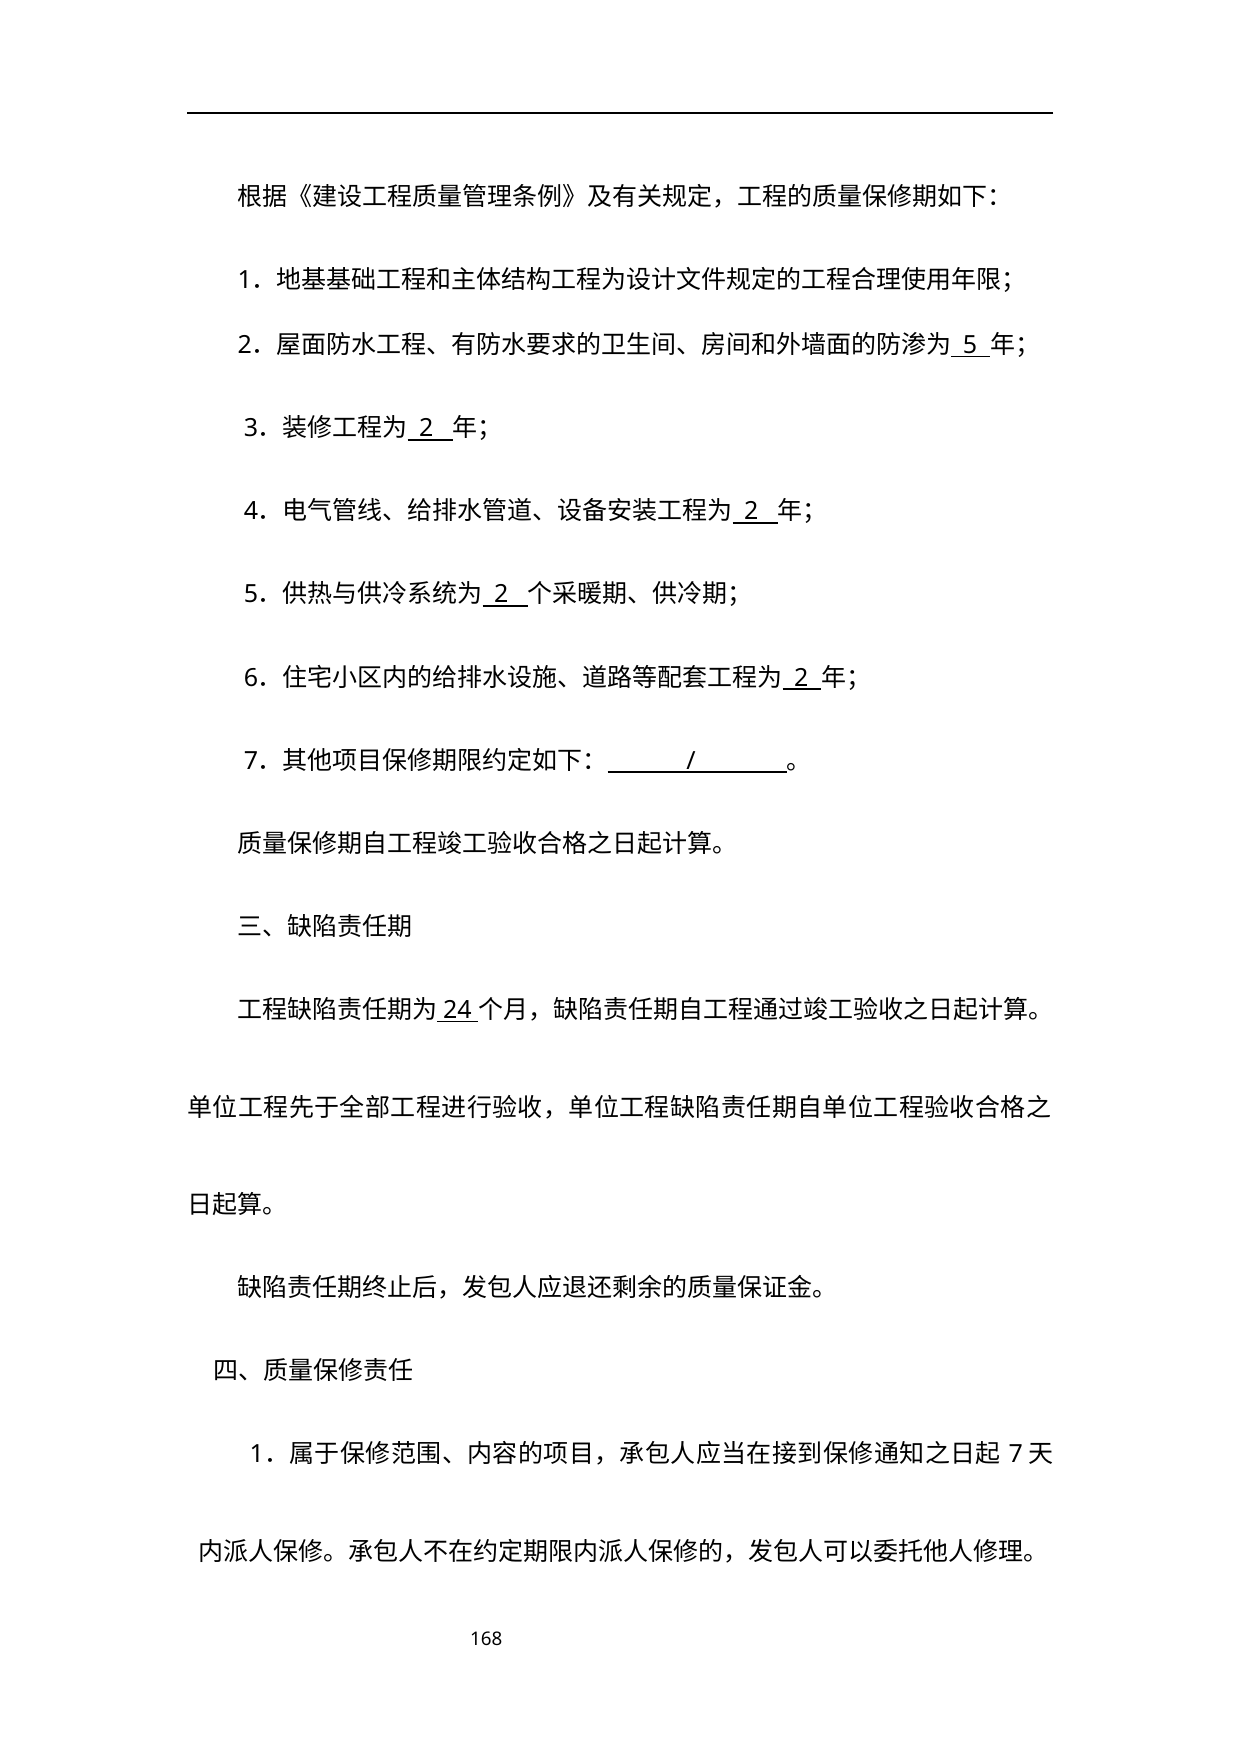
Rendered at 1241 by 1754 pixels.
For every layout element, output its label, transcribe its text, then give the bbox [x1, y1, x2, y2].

text 3．装修工程为 2 年； [231, 393, 1053, 458]
text 7．其他项目保修期限约定如下： / 。 [231, 726, 1053, 791]
text 5．供热与供冷系统为 2 个采暖期、供冷期； [231, 559, 1053, 624]
text 6．住宅小区内的给排水设施、道路等配套工程为 2 年； [231, 643, 1053, 708]
text 三、缺陷责任期 [187, 892, 1053, 957]
text 工程缺陷责任期为 24 个月，缺陷责任期自工程通过竣工验收之日起计算。单位工程先于全部工程进行验收，单位工程缺陷责任期自单位工程验收合格之日起算。 [187, 975, 1053, 1235]
text 2．屋面防水工程、有防水要求的卫生间、房间和外墙面的防渗为 5 年； [187, 310, 1053, 375]
text 质量保修期自工程竣工验收合格之日起计算。 [187, 809, 1053, 874]
text 4．电气管线、给排水管道、设备安装工程为 2 年； [231, 476, 1053, 541]
text 缺陷责任期终止后，发包人应退还剩余的质量保证金。 [187, 1253, 1053, 1318]
text 1．地基基础工程和主体结构工程为设计文件规定的工程合理使用年限； [187, 245, 1053, 310]
text 1．属于保修范围、内容的项目，承包人应当在接到保修通知之日起7天内派人保修。承包人不在约定期限内派人保修的，发包人可以委托他人修理。 [198, 1419, 1053, 1582]
text 根据《建设工程质量管理条例》及有关规定，工程的质量保修期如下： [187, 162, 1053, 227]
text 四、质量保修责任 [187, 1336, 1053, 1401]
